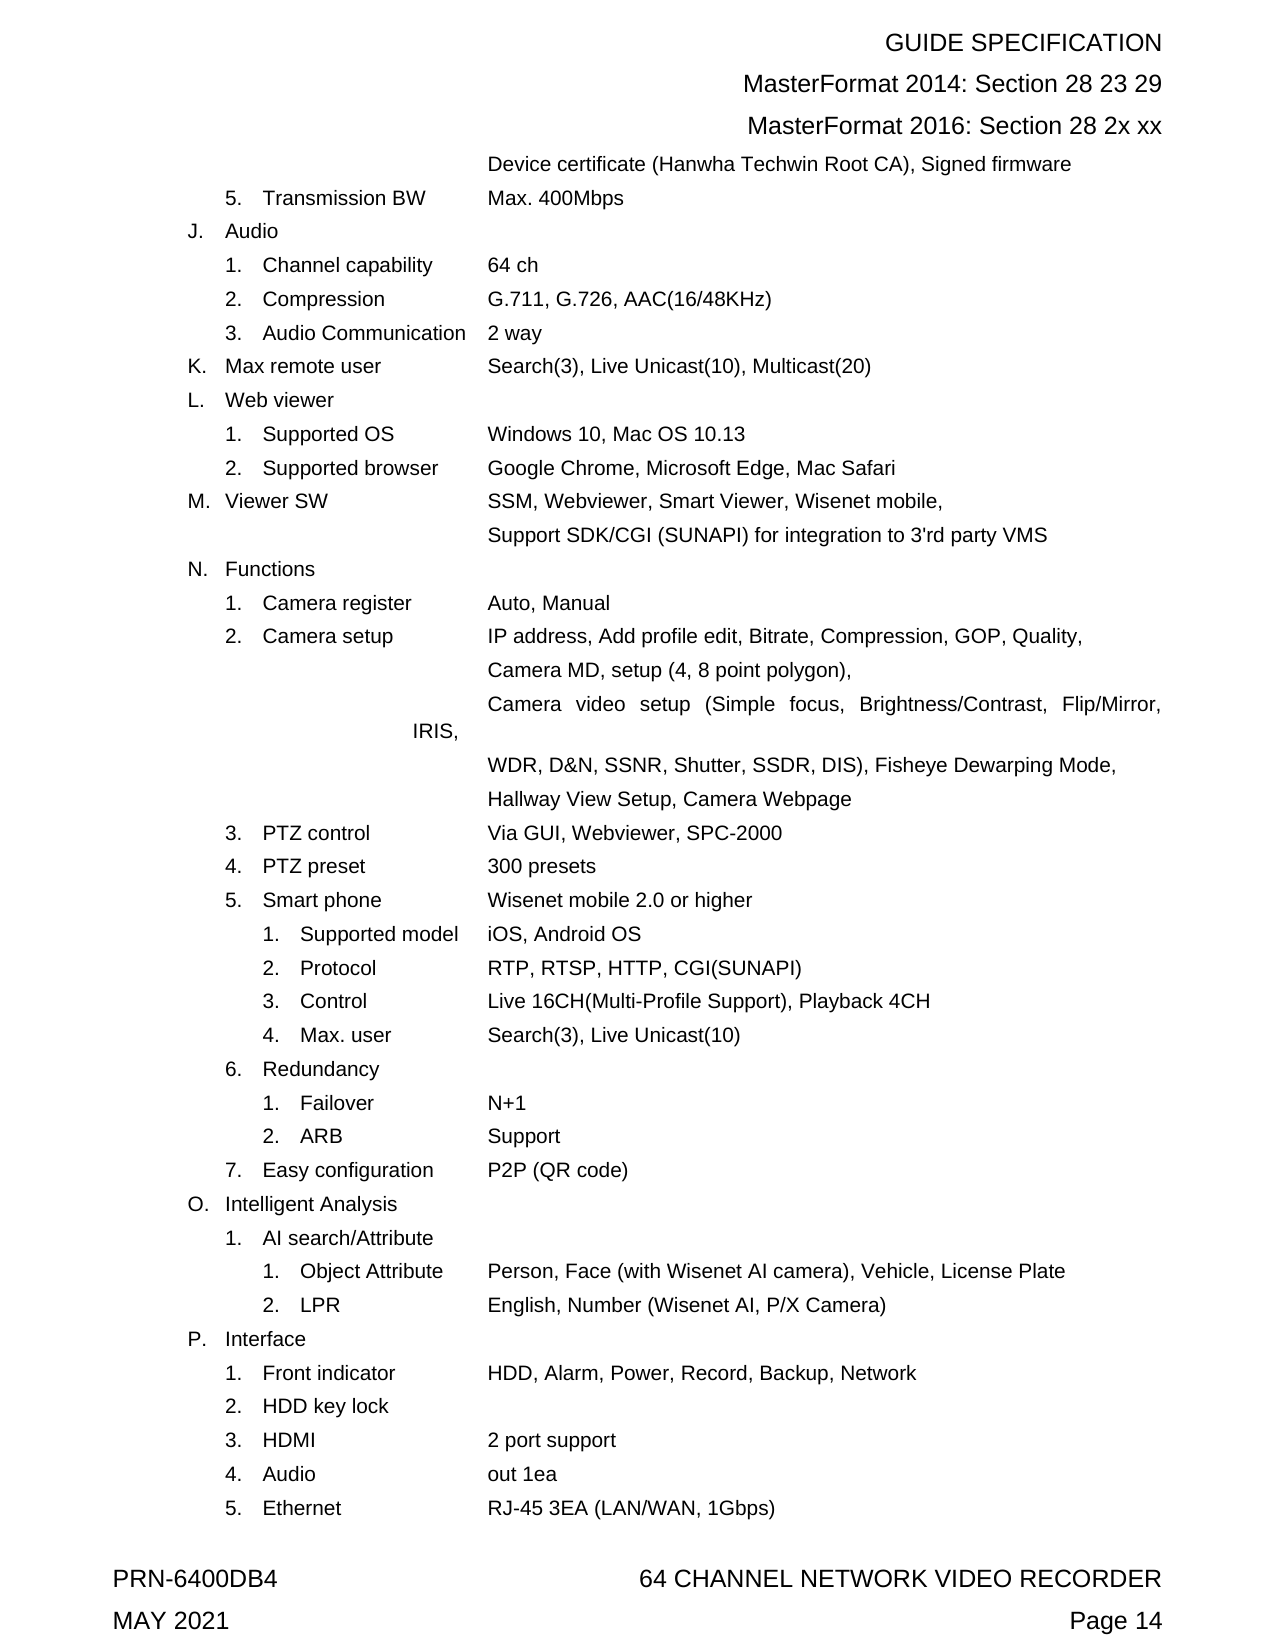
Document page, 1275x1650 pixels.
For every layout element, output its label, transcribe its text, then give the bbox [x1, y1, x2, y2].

list Failover N+1 [262, 1091, 1162, 1114]
list Intelligent Analysis [187, 1192, 1162, 1216]
text WDR, D&N, SSNR, Shutter, SSDR, DIS), Fisheye Dewarping Mode, [412, 753, 1162, 777]
list HDMI 2 port support [225, 1428, 1162, 1452]
list Supported model iOS, Android OS [262, 922, 1162, 946]
list HDD key lock [225, 1394, 1162, 1418]
list Functions [187, 557, 1162, 581]
list Easy configuration P2P (QR code) [225, 1158, 1162, 1182]
list Front indicator HDD, Alarm, Power, Record, Backup, Network [225, 1361, 1162, 1384]
list PTZ preset 300 presets [225, 854, 1162, 878]
list Camera setup IP address, Add profile edit, Bitrate, Compression, GOP, Quality, [225, 624, 1162, 648]
list Ethernet RJ-45 3EA (LAN/WAN, 1Gbps) [225, 1496, 1162, 1519]
text Hallway View Setup, Camera Webpage [412, 787, 1162, 811]
list Web viewer [187, 388, 1162, 412]
list Protocol RTP, RTSP, HTTP, CGI(SUNAPI) [262, 956, 1162, 979]
list Max remote user Search(3), Live Unicast(10), Multicast(20) [187, 354, 1162, 378]
list Camera register Auto, Manual [225, 591, 1162, 614]
list Interface [187, 1327, 1162, 1351]
list Viewer SW SSM, Webviewer, Smart Viewer, Wisenet mobile, [187, 489, 1162, 513]
list ARB Support [262, 1124, 1162, 1148]
list Max. user Search(3), Live Unicast(10) [262, 1023, 1162, 1047]
list Transmission BW Max. 400Mbps [225, 186, 1162, 209]
list Audio [187, 219, 1162, 243]
text Device certificate (Hanwha Techwin Root CA), Signed firmware [412, 152, 1162, 176]
list Control Live 16CH(Multi-Profile Support), Playback 4CH [262, 989, 1162, 1013]
list Object Attribute Person, Face (with Wisenet AI camera), Vehicle, License Plate [262, 1259, 1162, 1283]
text Camera video setup (Simple focus, Brightness/Contrast, Flip/Mirror, IRIS, [412, 692, 1162, 743]
list Audio Communication 2 way [225, 321, 1162, 344]
list Supported OS Windows 10, Mac OS 10.13 [225, 422, 1162, 446]
text Support SDK/CGI (SUNAPI) for integration to 3'rd party VMS [450, 523, 1162, 547]
text Camera MD, setup (4, 8 point polygon), [262, 658, 1162, 682]
list Audio out 1ea [225, 1462, 1162, 1486]
list Channel capability 64 ch [225, 253, 1162, 277]
list AI search/Attribute [225, 1226, 1162, 1249]
list Redundancy [225, 1057, 1162, 1081]
list PTZ control Via GUI, Webviewer, SPC-2000 [225, 821, 1162, 844]
list Compression G.711, G.726, AAC(16/48KHz) [225, 287, 1162, 311]
list LPR English, Number (Wisenet AI, P/X Camera) [262, 1293, 1162, 1317]
list Supported browser Google Chrome, Microsoft Edge, Mac Safari [225, 456, 1162, 479]
list Smart phone Wisenet mobile 2.0 or higher [225, 888, 1162, 912]
